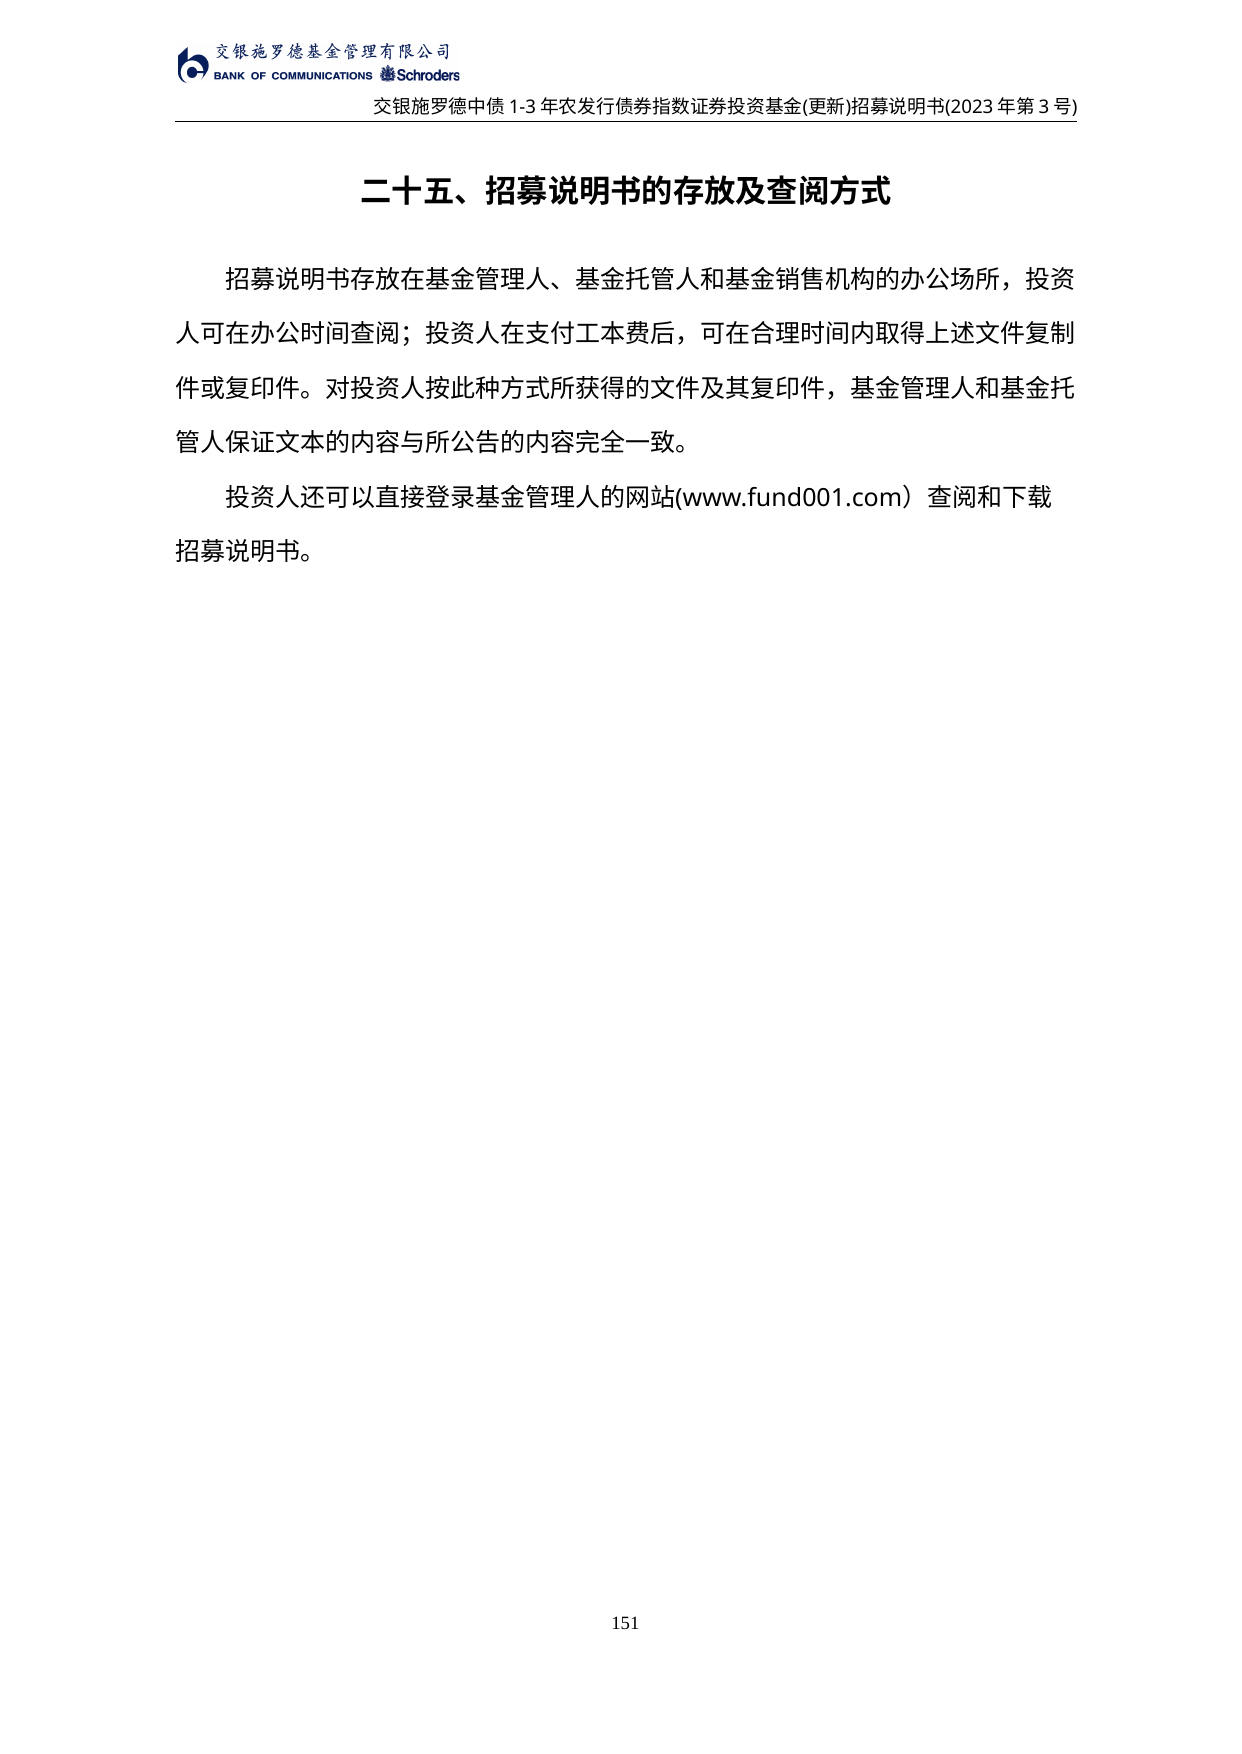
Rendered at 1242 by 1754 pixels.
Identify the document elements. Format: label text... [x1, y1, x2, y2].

text 招募说明书存放在基金管理人、基金托管人和基金销售机构的办公场所，投资人可在办公时间查阅；投资人在支付工本费后，可在合理时间内取得上述文件复制件或复印件。对投资人按此种方式所获得的文件及其复印件，基金管理人和基金托管人保证文本的内容与所公告的内容完全一致。 [175, 259, 1077, 459]
subtitle 二十五、招募说明书的存放及查阅方式 [175, 167, 1077, 212]
text 投资人还可以直接登录基金管理人的网站(www.fund001.com）查阅和下载招募说明书。 [175, 477, 1077, 568]
picture [178, 43, 460, 83]
